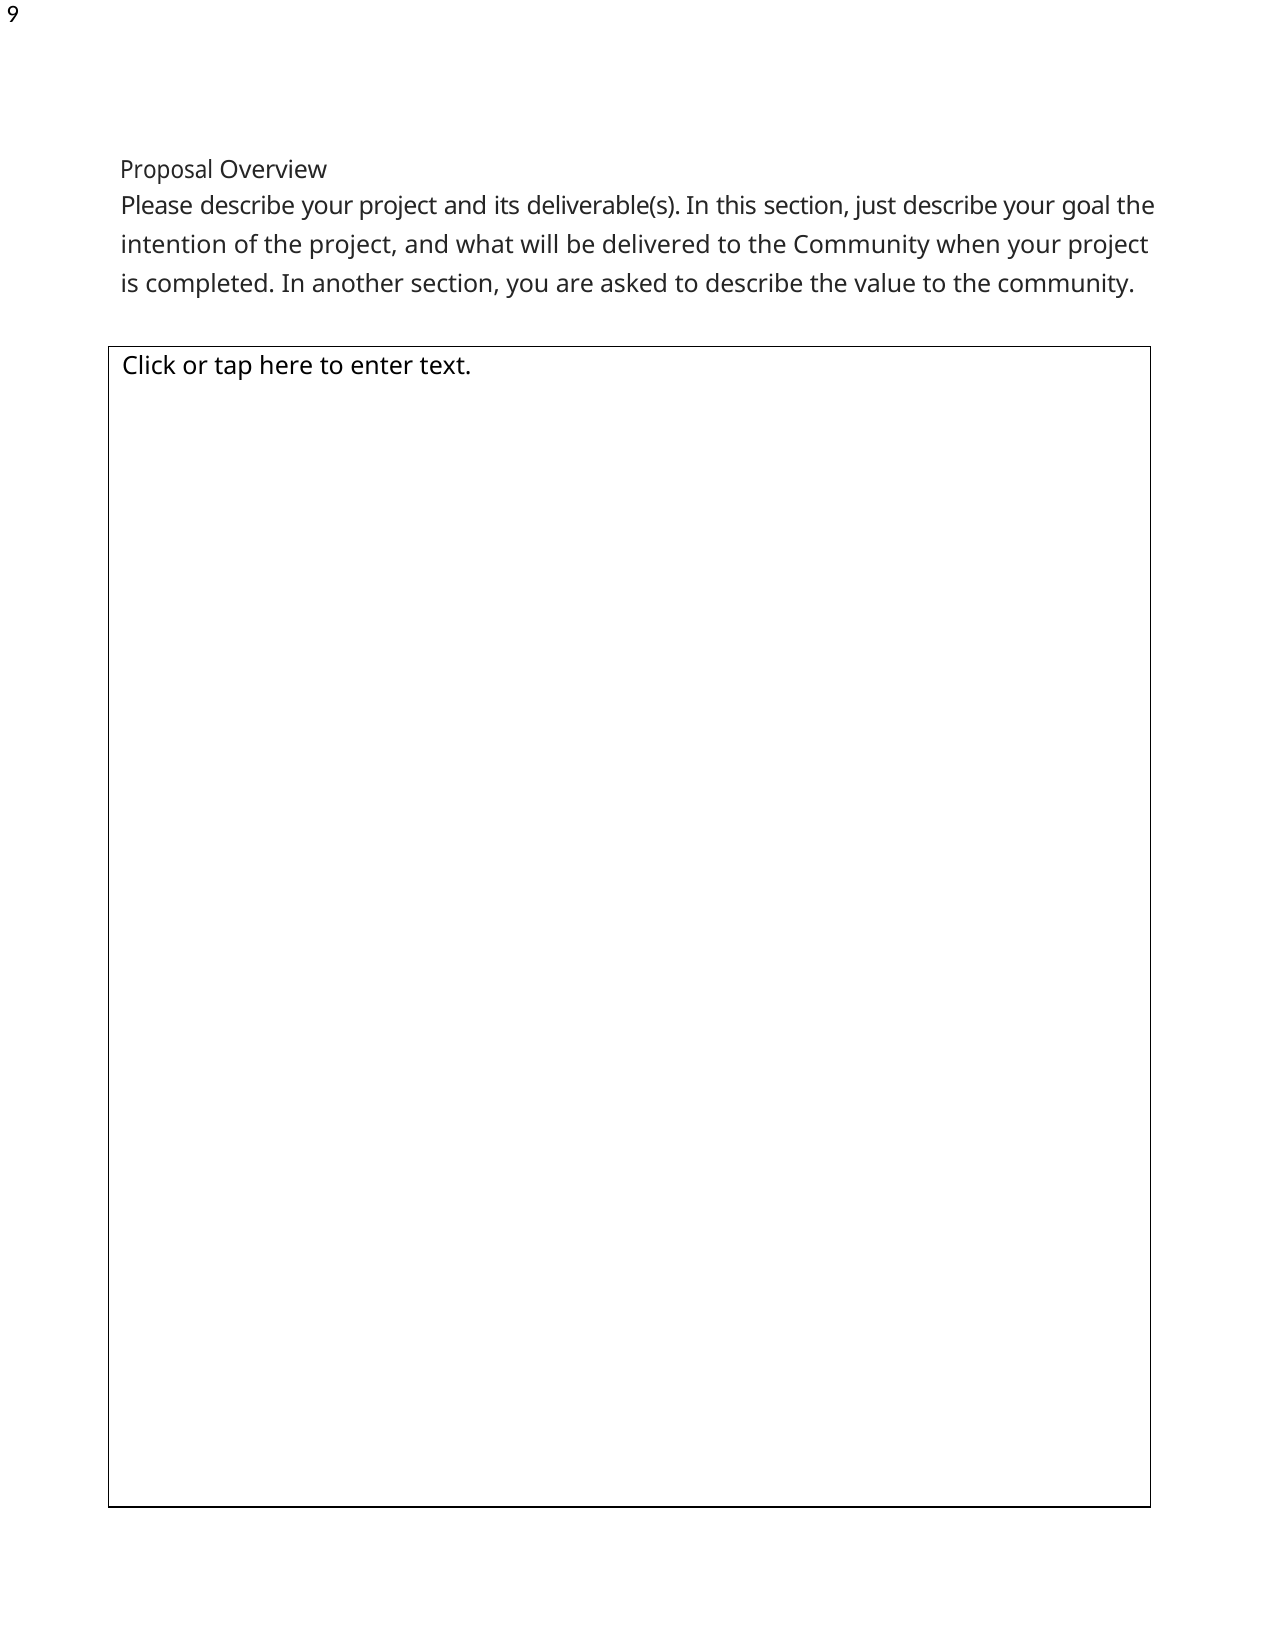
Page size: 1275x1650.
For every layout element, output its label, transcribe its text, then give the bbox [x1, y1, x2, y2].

text Please describe your project and its deliverable(s). In this section, just describe your goal the intention of the project, and what will be delivered to the Community when your project is completed. In another section, you are asked to describe the value to the community. [120, 187, 1167, 300]
table_header [109, 347, 1150, 1506]
text Proposal Overview [108, 151, 1167, 185]
